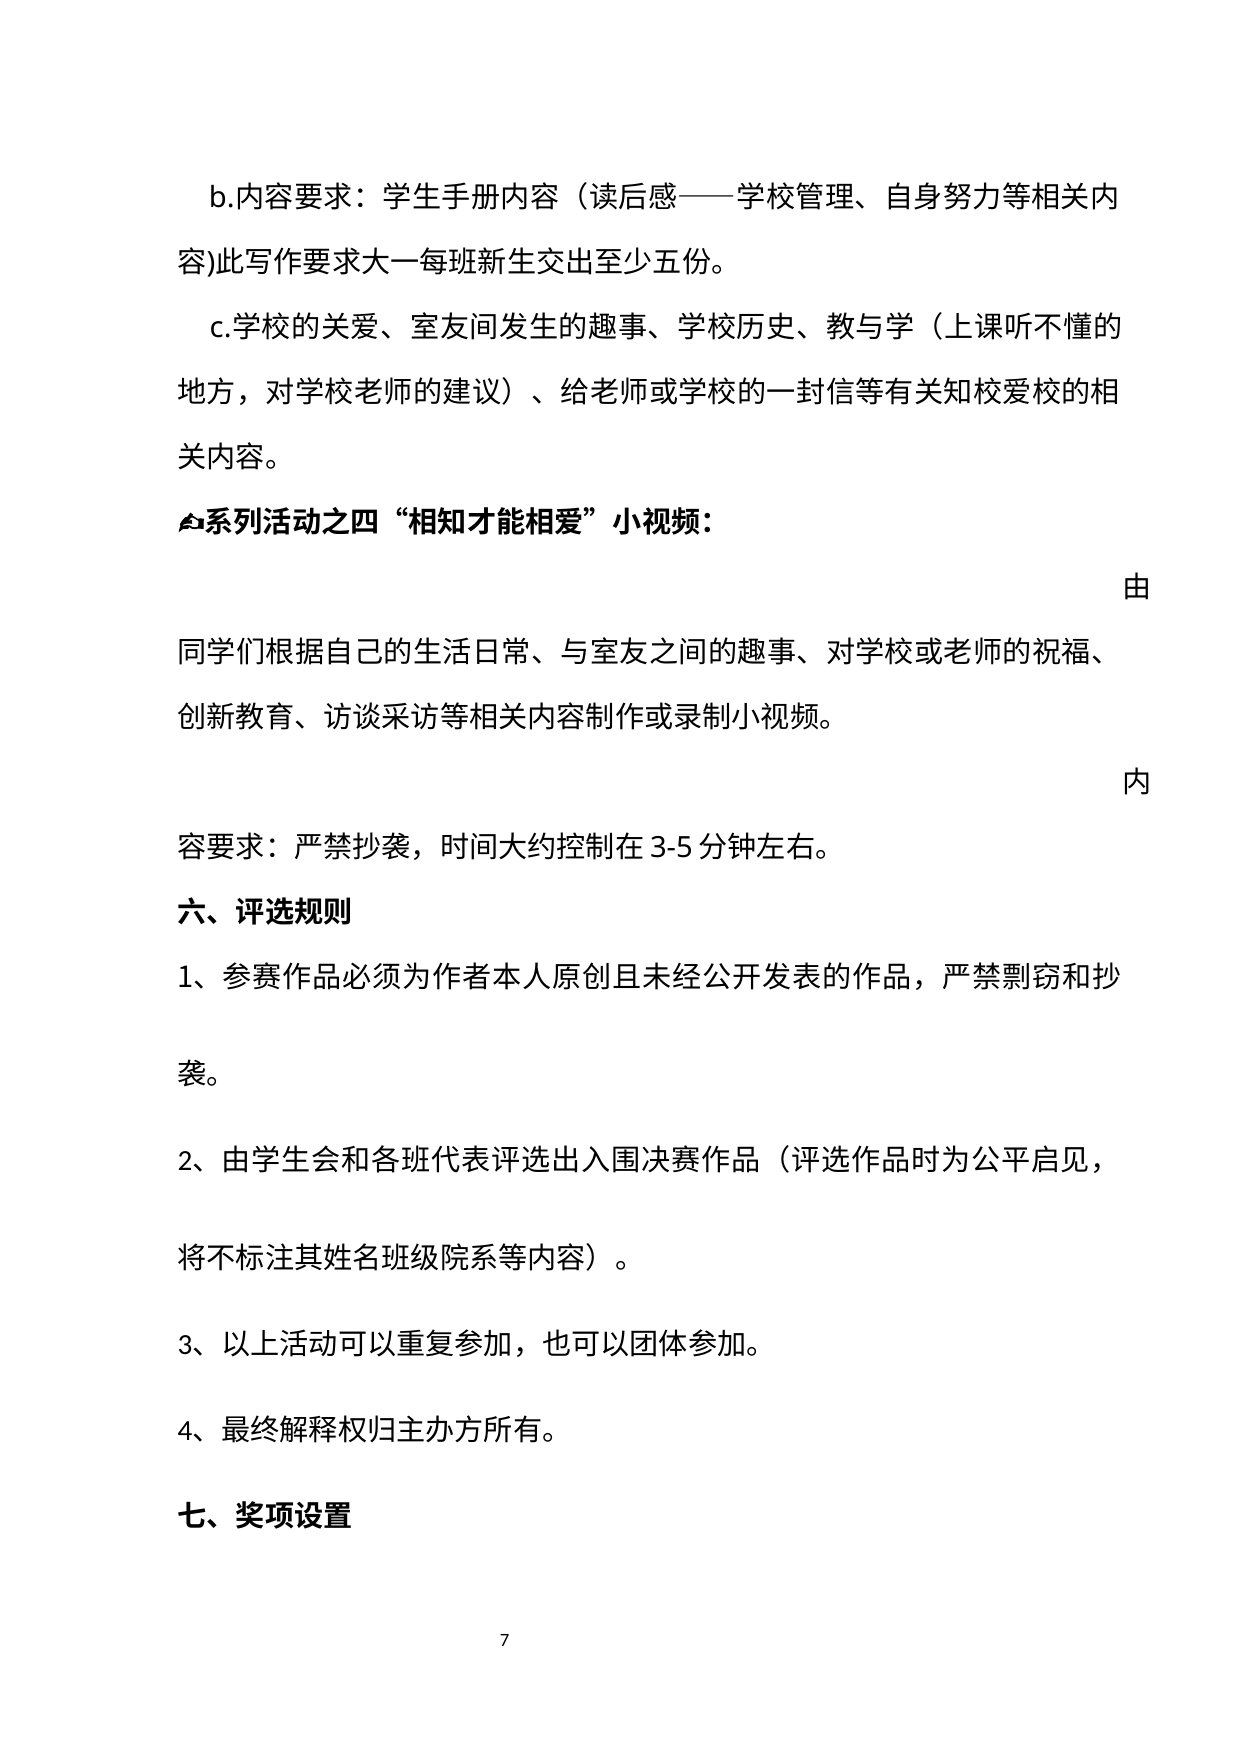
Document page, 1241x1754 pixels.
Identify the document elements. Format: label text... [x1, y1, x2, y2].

list 参赛作品必须为作者本人原创且未经公开发表的作品，严禁剽窃和抄袭。 [177, 942, 1122, 1104]
text b.内容要求：学生手册内容（读后感——学校管理、自身努力等相关内容)此写作要求大一每班新生交出至少五份。 [177, 162, 1122, 292]
list 由学生会和各班代表评选出入围决赛作品（评选作品时为公平启见，将不标注其姓名班级院系等内容）。 [177, 1126, 1122, 1288]
text 七、奖项设置 [177, 1482, 1122, 1547]
text 由同学们根据自己的生活日常、与室友之间的趣事、对学校或老师的祝福、创新教育、访谈采访等相关内容制作或录制小视频。 [177, 552, 1122, 747]
text 内容要求：严禁抄袭，时间大约控制在3-5分钟左右。 [177, 747, 1122, 877]
text 系列活动之四“相知才能相爱”小视频： [177, 487, 1122, 552]
text 六、评选规则 [177, 877, 1122, 942]
text c.学校的关爱、室友间发生的趣事、学校历史、教与学（上课听不懂的地方，对学校老师的建议）、给老师或学校的一封信等有关知校爱校的相关内容。 [177, 292, 1122, 487]
text 3、以上活动可以重复参加，也可以团体参加。 [177, 1309, 1122, 1374]
text 4、最终解释权归主办方所有。 [177, 1395, 1122, 1460]
